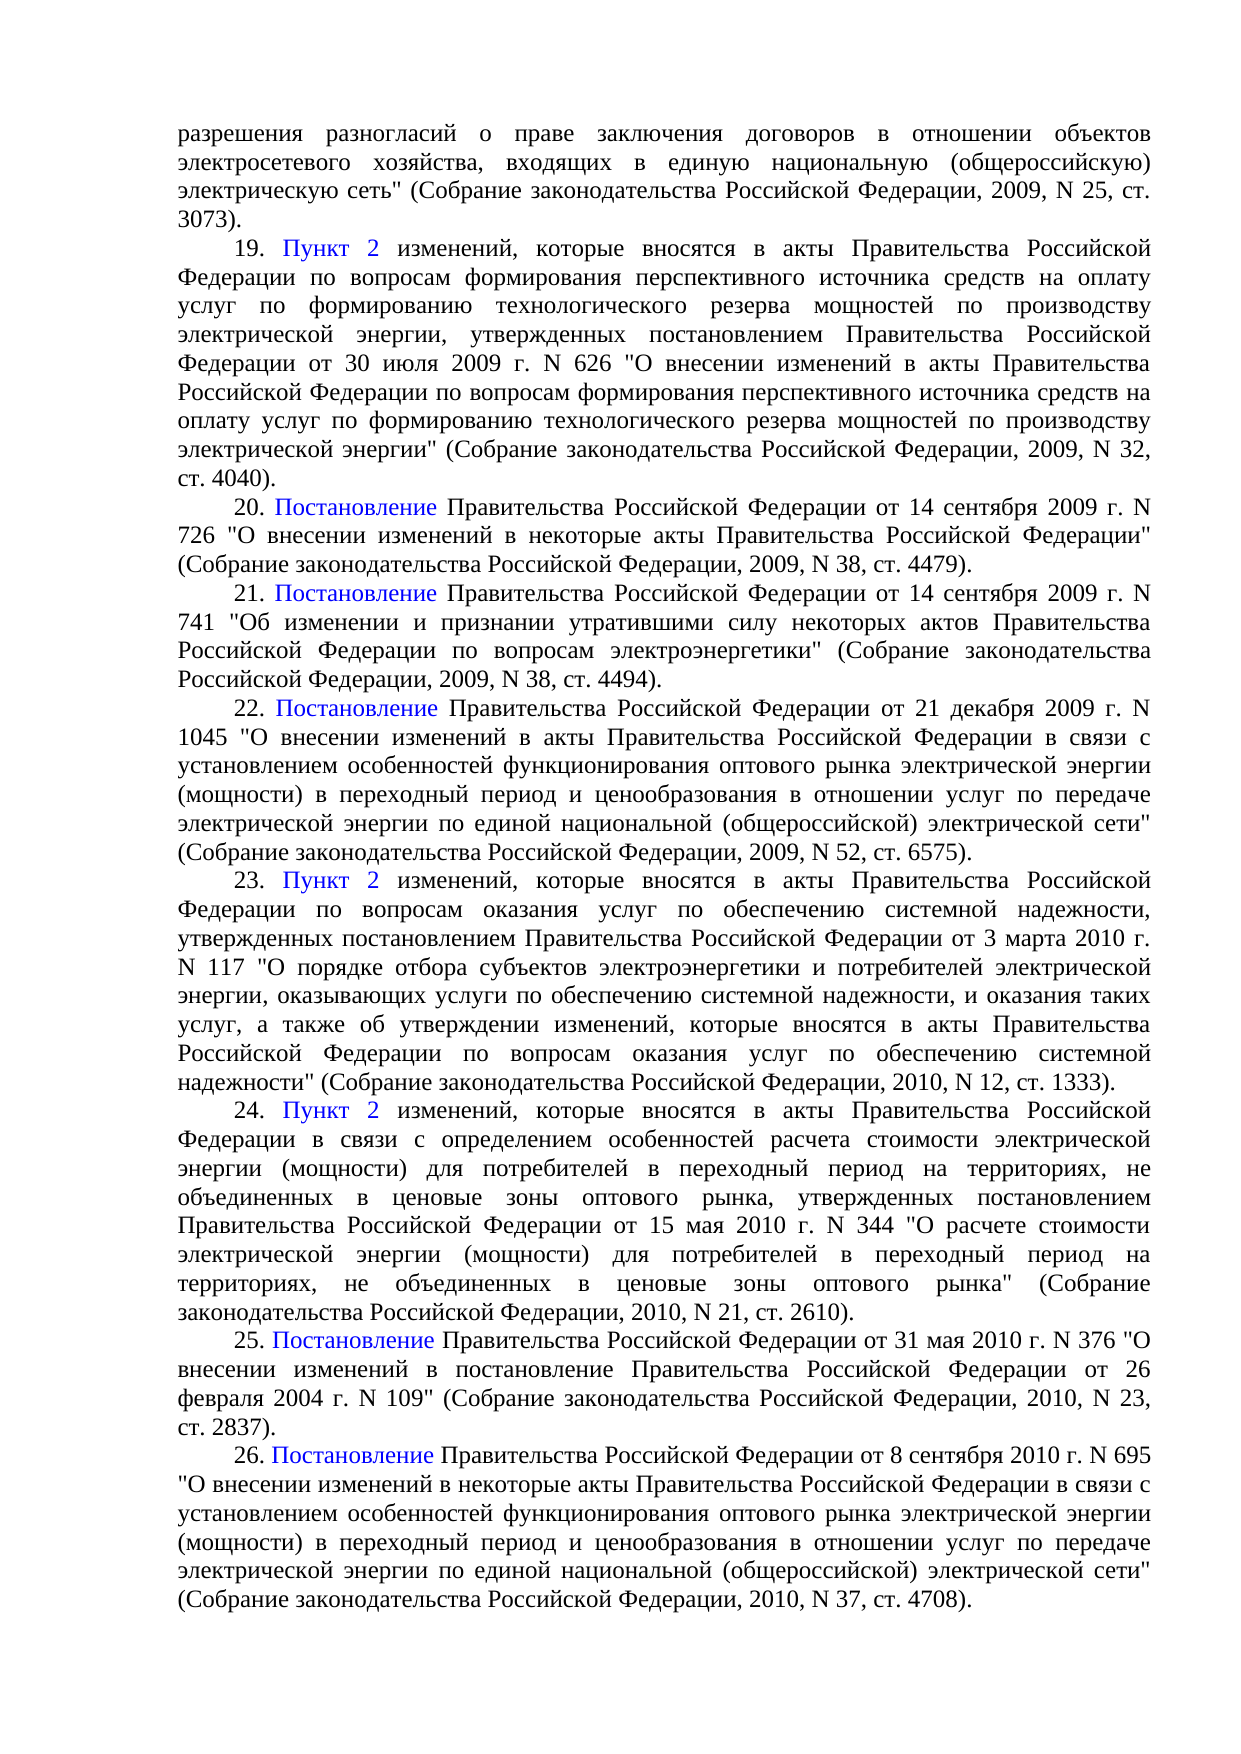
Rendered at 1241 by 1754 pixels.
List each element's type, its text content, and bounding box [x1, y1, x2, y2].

text 23. Пункт 2 изменений, которые вносятся в акты Правительства Российской Федерации по вопросам оказания услуг по обеспечению системной надежности, утвержденных постановлением Правительства Российской Федерации от 3 марта 2010 г. N 117 "О порядке отбора субъектов электроэнергетики и потребителей электрической энергии, оказывающих услуги по обеспечению системной надежности, и оказания таких услуг, а также об утверждении изменений, которые вносятся в акты Правительства Российской Федерации по вопросам оказания услуг по обеспечению системной надежности" (Собрание законодательства Российской Федерации, 2010, N 12, ст. 1333). [177, 866, 1152, 1096]
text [177, 118, 1152, 233]
text 26. Постановление Правительства Российской Федерации от 8 сентября 2010 г. N 695 "О внесении изменений в некоторые акты Правительства Российской Федерации в связи с установлением особенностей функционирования оптового рынка электрической энергии (мощности) в переходный период и ценообразования в отношении услуг по передаче электрической энергии по единой национальной (общероссийской) электрической сети" (Собрание законодательства Российской Федерации, 2010, N 37, ст. 4708). [177, 1441, 1152, 1613]
text 19. Пункт 2 изменений, которые вносятся в акты Правительства Российской Федерации по вопросам формирования перспективного источника средств на оплату услуг по формированию технологического резерва мощностей по производству электрической энергии, утвержденных постановлением Правительства Российской Федерации от 30 июля 2009 г. N 626 "О внесении изменений в акты Правительства Российской Федерации по вопросам формирования перспективного источника средств на оплату услуг по формированию технологического резерва мощностей по производству электрической энергии" (Собрание законодательства Российской Федерации, 2009, N 32, ст. 4040). [177, 233, 1152, 492]
text 25. Постановление Правительства Российской Федерации от 31 мая 2010 г. N 376 "О внесении изменений в постановление Правительства Российской Федерации от 26 февраля 2004 г. N 109" (Собрание законодательства Российской Федерации, 2010, N 23, ст. 2837). [177, 1326, 1152, 1441]
text 24. Пункт 2 изменений, которые вносятся в акты Правительства Российской Федерации в связи с определением особенностей расчета стоимости электрической энергии (мощности) для потребителей в переходный период на территориях, не объединенных в ценовые зоны оптового рынка, утвержденных постановлением Правительства Российской Федерации от 15 мая 2010 г. N 344 "О расчете стоимости электрической энергии (мощности) для потребителей в переходный период на территориях, не объединенных в ценовые зоны оптового рынка" (Собрание законодательства Российской Федерации, 2010, N 21, ст. 2610). [177, 1096, 1152, 1326]
text 20. Постановление Правительства Российской Федерации от 14 сентября 2009 г. N 726 "О внесении изменений в некоторые акты Правительства Российской Федерации" (Собрание законодательства Российской Федерации, 2009, N 38, ст. 4479). [177, 492, 1152, 578]
text 22. Постановление Правительства Российской Федерации от 21 декабря 2009 г. N 1045 "О внесении изменений в акты Правительства Российской Федерации в связи с установлением особенностей функционирования оптового рынка электрической энергии (мощности) в переходный период и ценообразования в отношении услуг по передаче электрической энергии по единой национальной (общероссийской) электрической сети" (Собрание законодательства Российской Федерации, 2009, N 52, ст. 6575). [177, 693, 1152, 866]
text 21. Постановление Правительства Российской Федерации от 14 сентября 2009 г. N 741 "Об изменении и признании утратившими силу некоторых актов Правительства Российской Федерации по вопросам электроэнергетики" (Собрание законодательства Российской Федерации, 2009, N 38, ст. 4494). [177, 578, 1152, 693]
